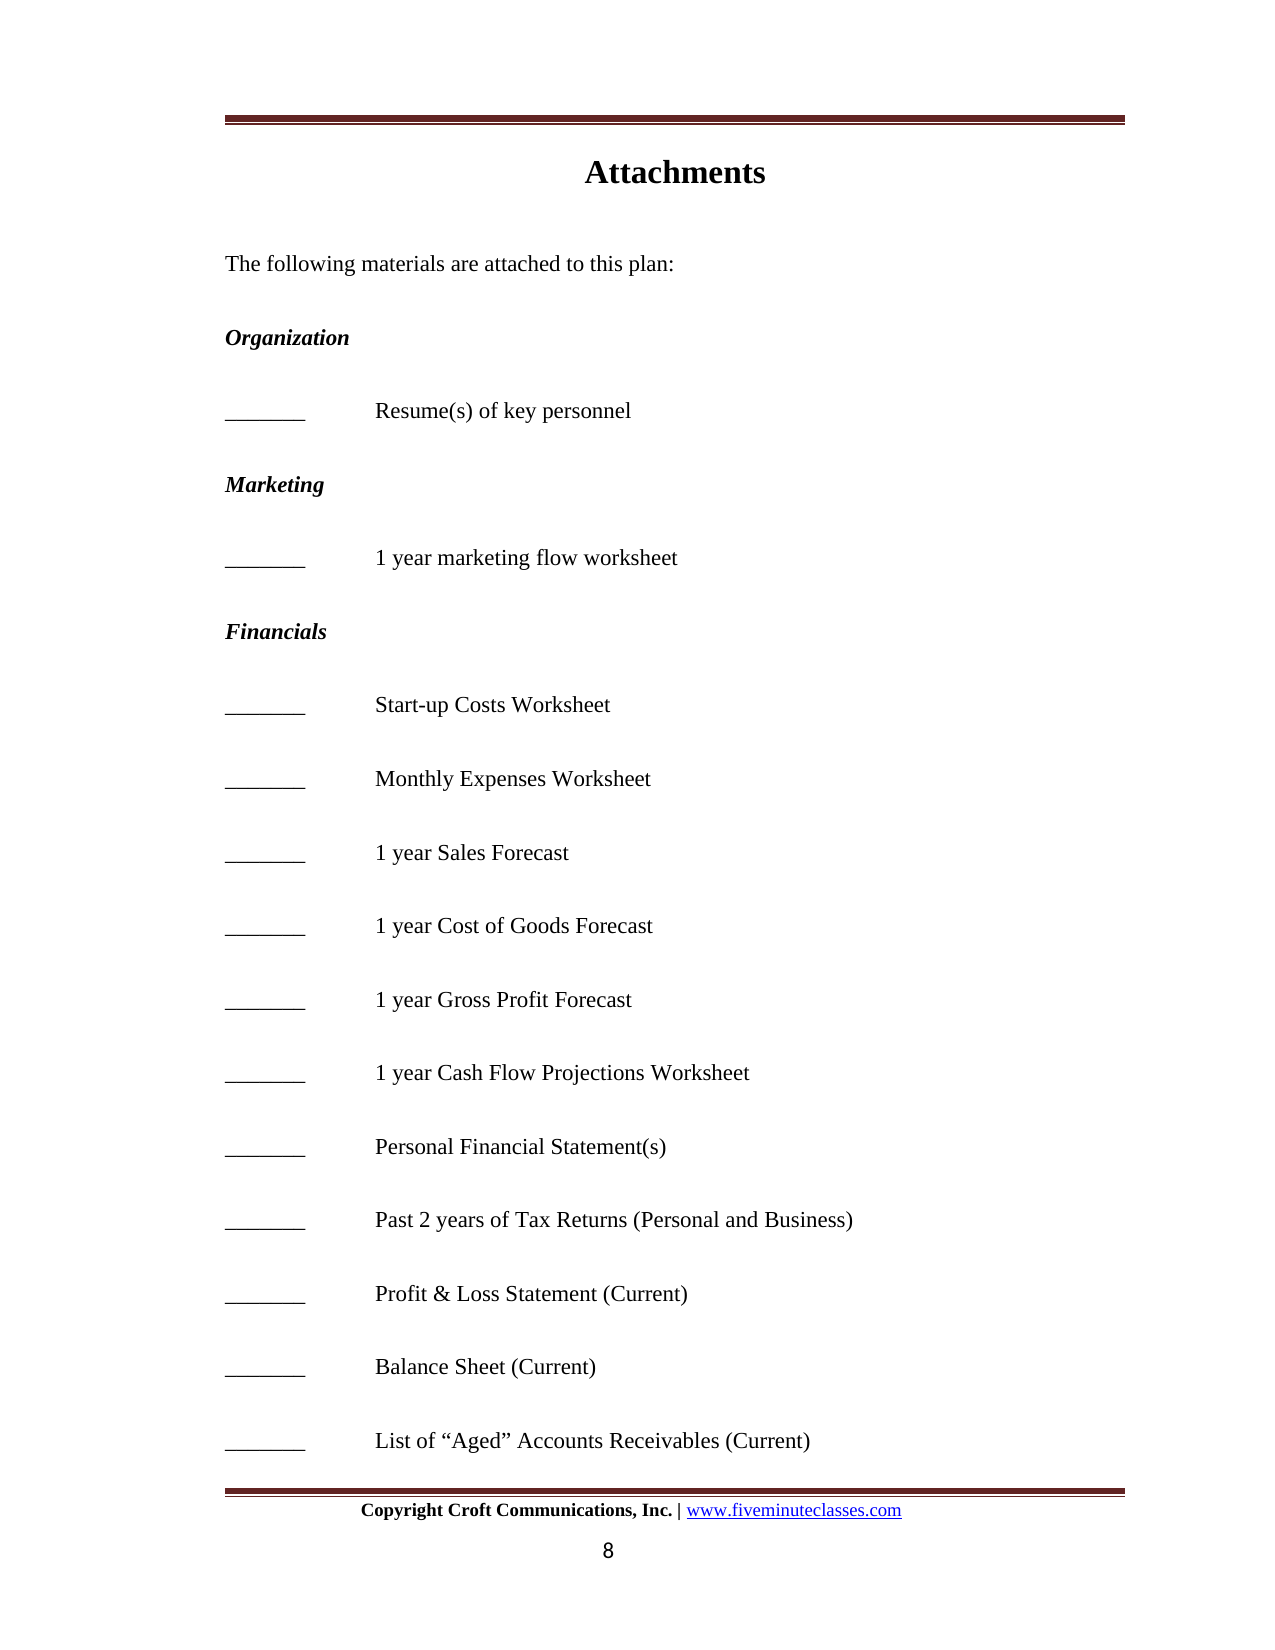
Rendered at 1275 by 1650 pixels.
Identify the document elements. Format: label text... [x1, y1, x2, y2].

text _______ Start-up Costs Worksheet [225, 692, 1125, 718]
text Attachments [225, 153, 1125, 191]
text Organization [225, 324, 1125, 350]
text _______ Profit & Loss Statement (Current) [225, 1280, 1125, 1306]
text _______ 1 year Sales Forecast [225, 839, 1125, 865]
text _______ 1 year Cash Flow Projections Worksheet [225, 1059, 1125, 1086]
text Financials [225, 618, 1125, 644]
text _______ Resume(s) of key personnel [225, 397, 1125, 424]
text _______ 1 year Gross Profit Forecast [225, 986, 1125, 1012]
text _______ 1 year marketing flow worksheet [225, 544, 1125, 571]
text _______ 1 year Cost of Goods Forecast [225, 912, 1125, 938]
text _______ Personal Financial Statement(s) [225, 1133, 1125, 1159]
text The following materials are attached to this plan: [225, 250, 1125, 277]
text Marketing [225, 471, 1125, 497]
text _______ Balance Sheet (Current) [225, 1353, 1125, 1380]
text _______ List of “Aged” Accounts Receivables (Current) [225, 1427, 1125, 1453]
text _______ Past 2 years of Tax Returns (Personal and Business) [225, 1206, 1125, 1233]
text _______ Monthly Expenses Worksheet [225, 765, 1125, 791]
